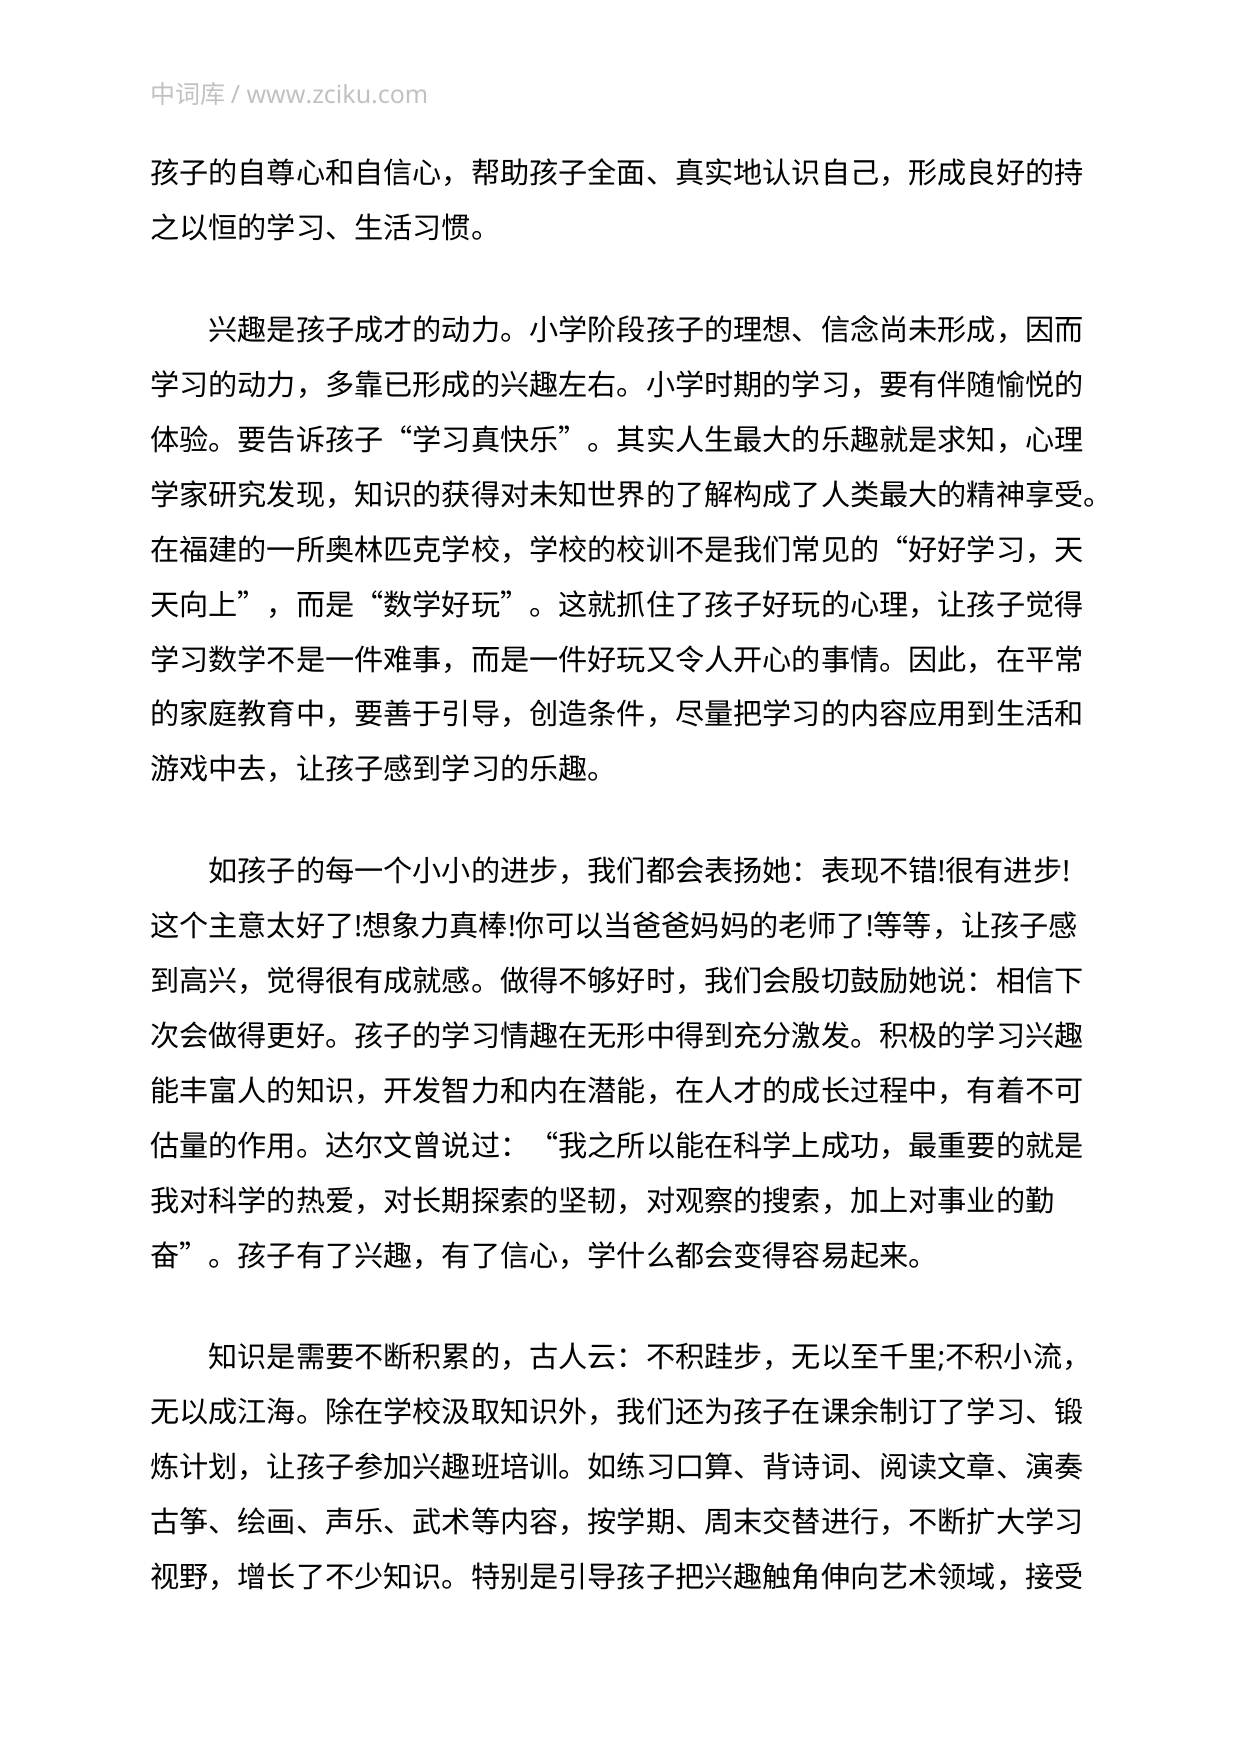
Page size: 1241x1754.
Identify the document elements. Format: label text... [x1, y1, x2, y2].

text 兴趣是孩子成才的动力。小学阶段孩子的理想、信念尚未形成，因而学习的动力，多靠已形成的兴趣左右。小学时期的学习，要有伴随愉悦的体验。要告诉孩子“学习真快乐”。其实人生最大的乐趣就是求知，心理学家研究发现，知识的获得对未知世界的了解构成了人类最大的精神享受。在福建的一所奥林匹克学校，学校的校训不是我们常见的“好好学习，天天向上”，而是“数学好玩”。这就抓住了孩子好玩的心理，让孩子觉得学习数学不是一件难事，而是一件好玩又令人开心的事情。因此，在平常的家庭教育中，要善于引导，创造条件，尽量把学习的内容应用到生活和游戏中去，让孩子感到学习的乐趣。 [150, 307, 1090, 788]
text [150, 150, 1090, 247]
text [150, 1334, 1090, 1596]
text 如孩子的每一个小小的进步，我们都会表扬她：表现不错!很有进步!这个主意太好了!想象力真棒!你可以当爸爸妈妈的老师了!等等，让孩子感到高兴，觉得很有成就感。做得不够好时，我们会殷切鼓励她说：相信下次会做得更好。孩子的学习情趣在无形中得到充分激发。积极的学习兴趣能丰富人的知识，开发智力和内在潜能，在人才的成长过程中，有着不可估量的作用。达尔文曾说过：“我之所以能在科学上成功，最重要的就是我对科学的热爱，对长期探索的坚韧，对观察的搜索，加上对事业的勤奋”。孩子有了兴趣，有了信心，学什么都会变得容易起来。 [150, 848, 1090, 1274]
